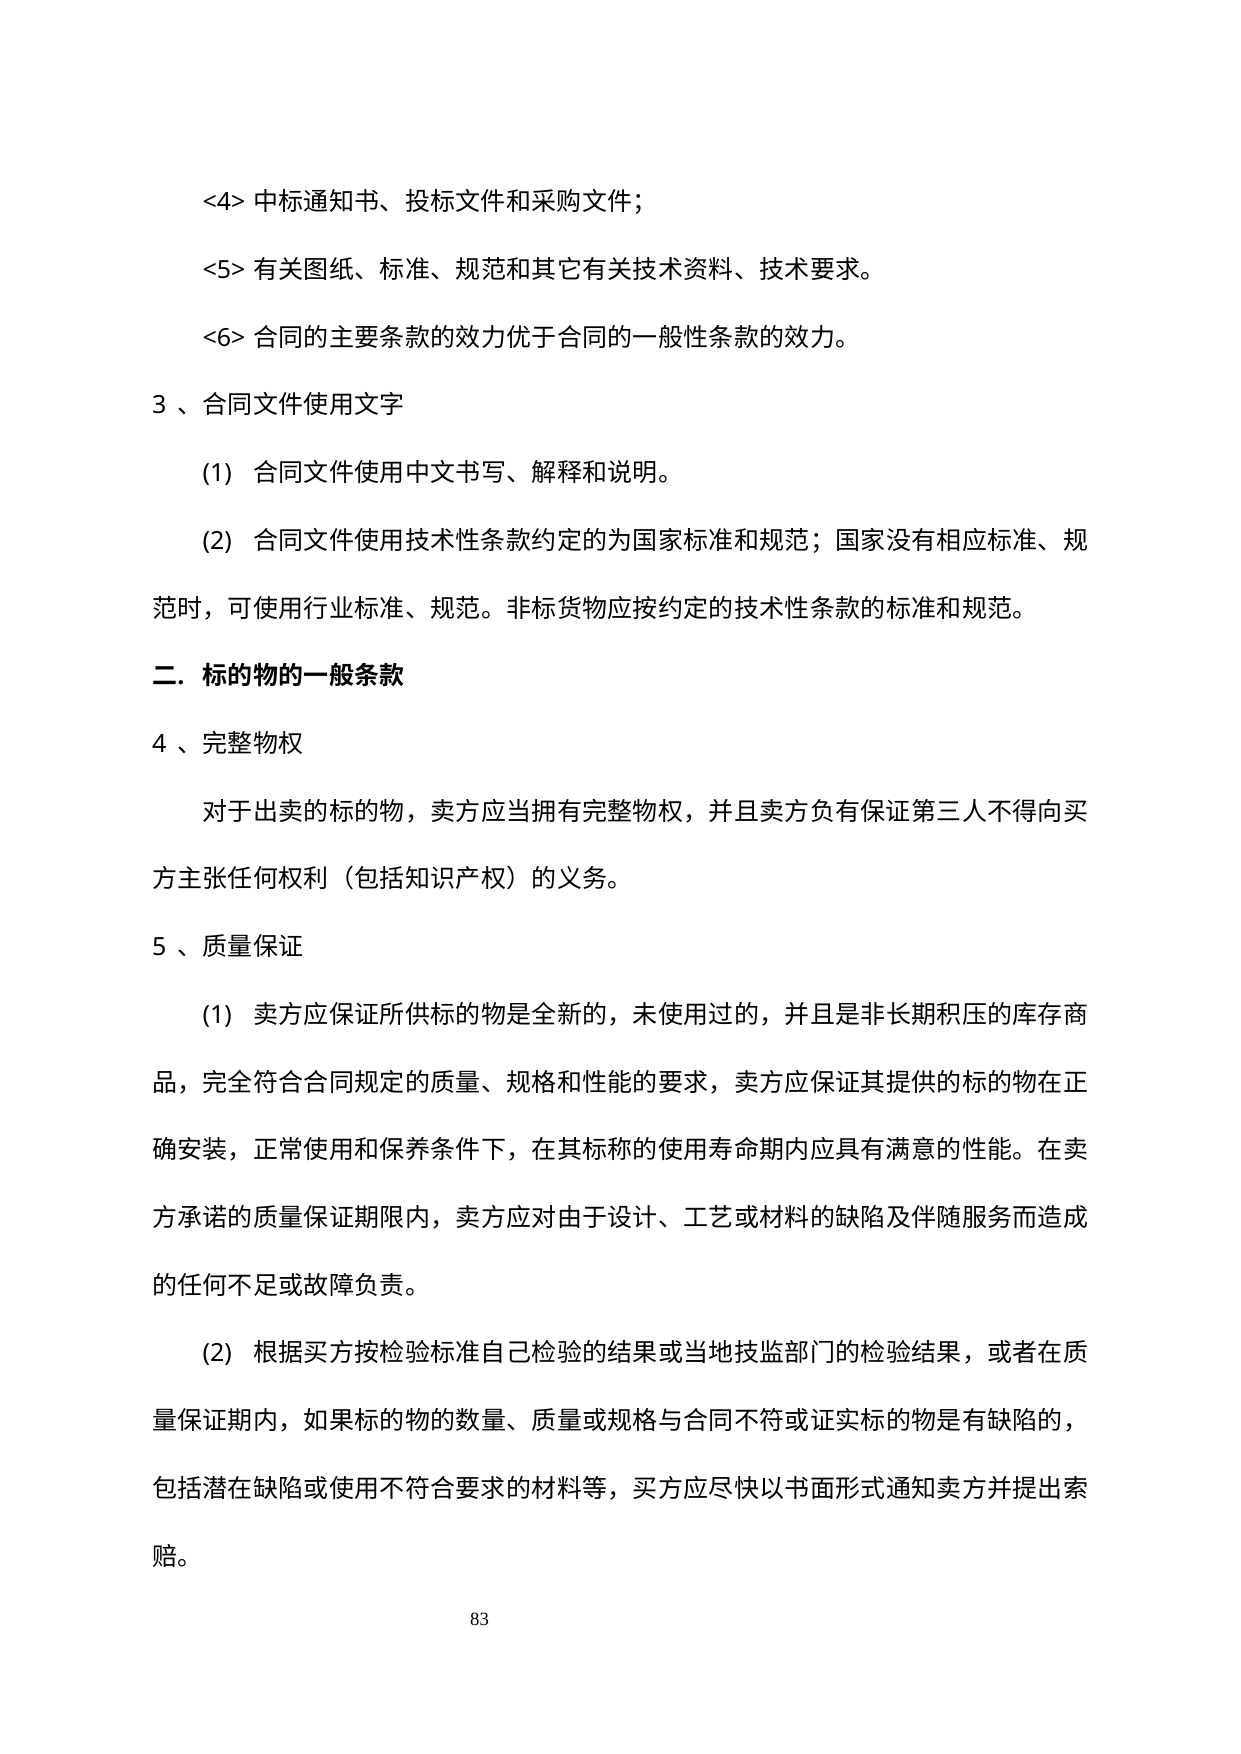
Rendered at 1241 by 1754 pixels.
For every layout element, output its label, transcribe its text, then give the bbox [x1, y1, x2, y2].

text <4>中标通知书、投标文件和采购文件； [152, 166, 1088, 234]
text (2)根据买方按检验标准自己检验的结果或当地技监部门的检验结果，或者在质量保证期内，如果标的物的数量、质量或规格与合同不符或证实标的物是有缺陷的，包括潜在缺陷或使用不符合要求的材料等，买方应尽快以书面形式通知卖方并提出索赔。 [152, 1317, 1088, 1588]
text 3、合同文件使用文字 [152, 369, 1088, 437]
text (1)合同文件使用中文书写、解释和说明。 [152, 437, 1088, 504]
text 5、质量保证 [152, 911, 1088, 978]
text 对于出卖的标的物，卖方应当拥有完整物权，并且卖方负有保证第三人不得向买方主张任何权利（包括知识产权）的义务。 [152, 775, 1088, 911]
text <6>合同的主要条款的效力优于合同的一般性条款的效力。 [152, 301, 1088, 369]
text 4、完整物权 [152, 708, 1088, 775]
text 二.标的物的一般条款 [152, 640, 1088, 708]
text (2)合同文件使用技术性条款约定的为国家标准和规范；国家没有相应标准、规范时，可使用行业标准、规范。非标货物应按约定的技术性条款的标准和规范。 [152, 504, 1088, 640]
text <5>有关图纸、标准、规范和其它有关技术资料、技术要求。 [152, 234, 1088, 301]
text (1)卖方应保证所供标的物是全新的，未使用过的，并且是非长期积压的库存商品，完全符合合同规定的质量、规格和性能的要求，卖方应保证其提供的标的物在正确安装，正常使用和保养条件下，在其标称的使用寿命期内应具有满意的性能。在卖方承诺的质量保证期限内，卖方应对由于设计、工艺或材料的缺陷及伴随服务而造成的任何不足或故障负责。 [152, 978, 1088, 1317]
